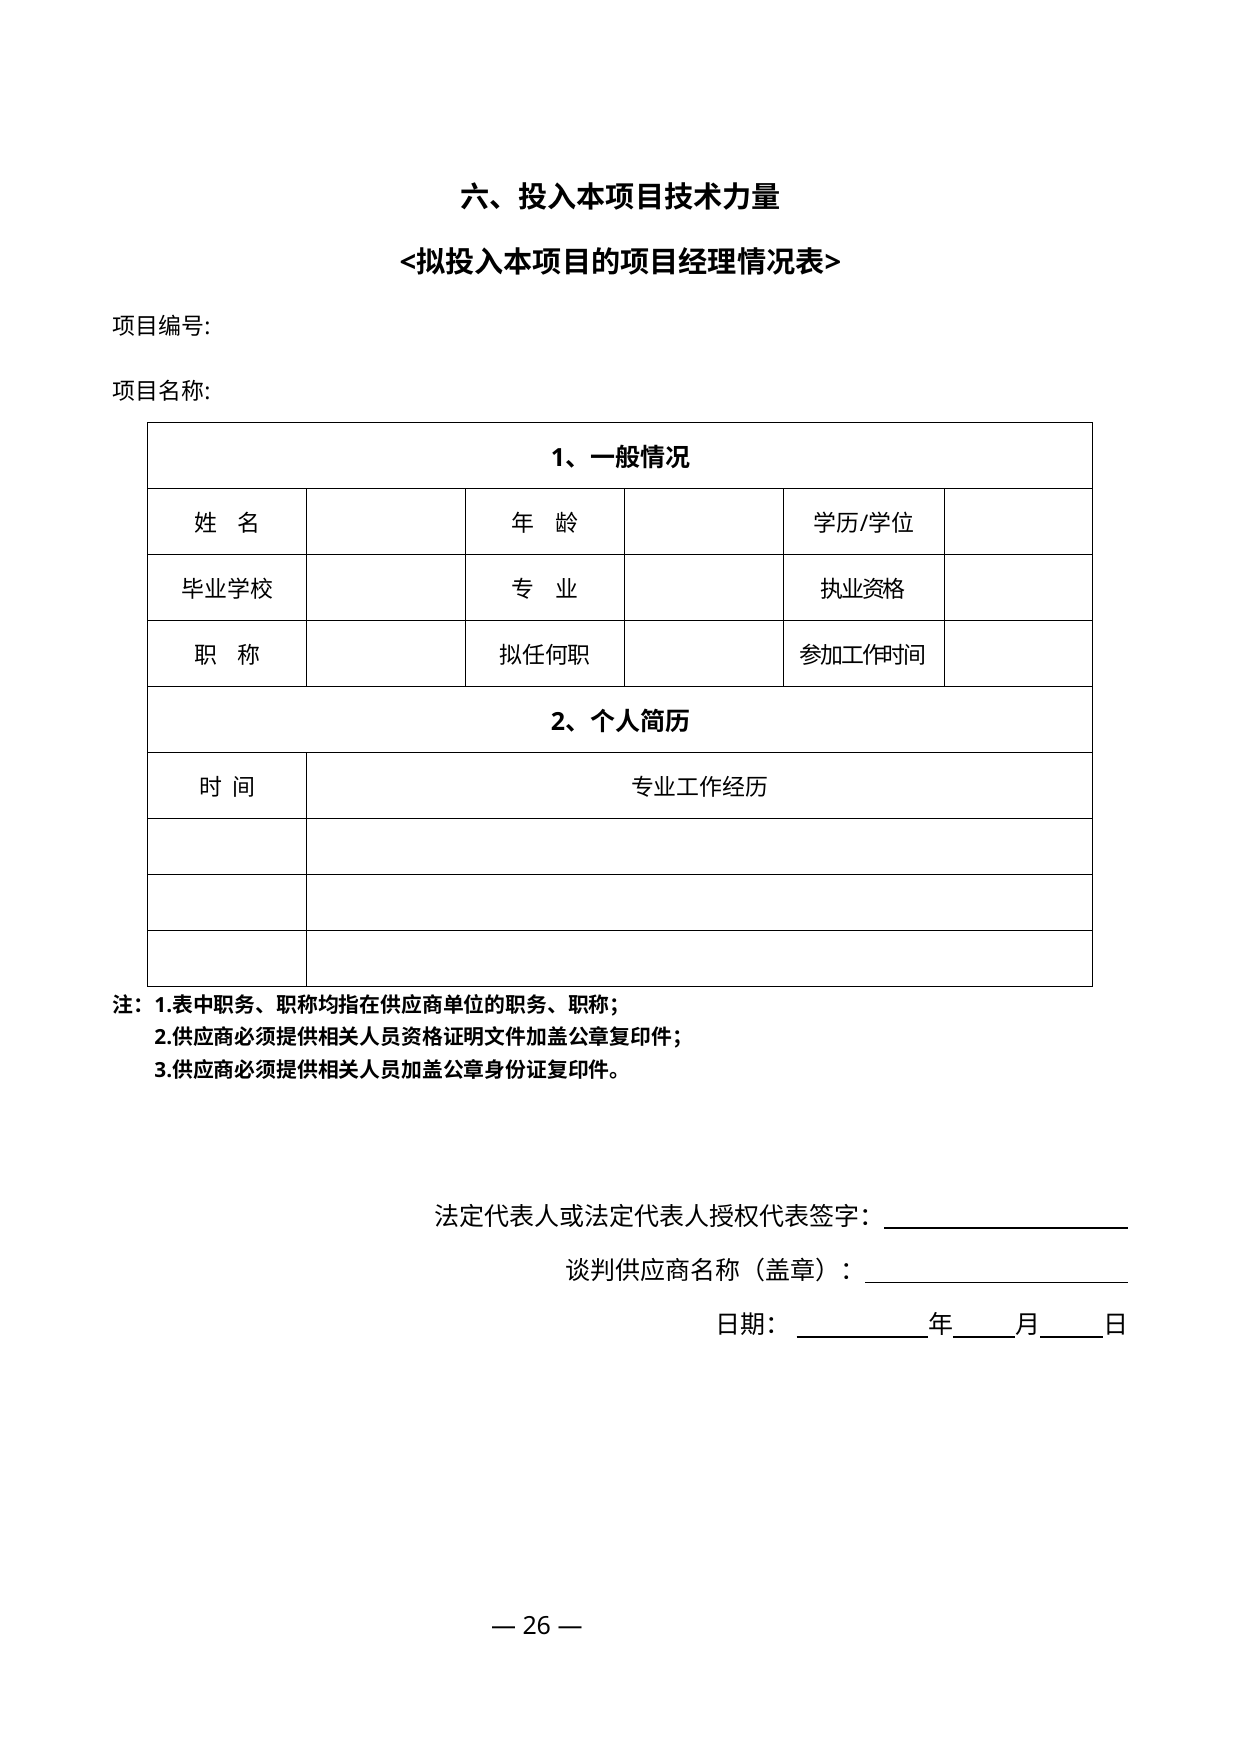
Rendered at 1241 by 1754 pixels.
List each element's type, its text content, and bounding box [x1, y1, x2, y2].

table_cell 姓 名 [148, 489, 306, 554]
table_cell 参加工作时间 [784, 621, 944, 686]
table_cell [307, 621, 465, 686]
table_cell [625, 555, 783, 620]
table_cell [148, 819, 306, 874]
table_cell 专 业 [466, 555, 624, 620]
table_cell 专业工作经历 [307, 753, 1092, 818]
text 3.供应商必须提供相关人员加盖公章身份证复印件。 [112, 1052, 1128, 1084]
table_cell [148, 931, 306, 986]
table_cell [307, 555, 465, 620]
table_cell [945, 621, 1092, 686]
text 法定代表人或法定代表人授权代表签字： [112, 1196, 1128, 1232]
table_cell [307, 819, 1092, 874]
table_cell [307, 875, 1092, 930]
table_cell 2、个人简历 [148, 687, 1092, 752]
table_cell [945, 555, 1092, 620]
text 注：1.表中职务、职称均指在供应商单位的职务、职称； [112, 987, 1128, 1019]
table_cell 时 间 [148, 753, 306, 818]
table_cell 拟任何职 [466, 621, 624, 686]
text 项目名称: [112, 357, 1128, 422]
subtitle 六、投入本项目技术力量 [112, 162, 1128, 227]
table_cell 职 称 [148, 621, 306, 686]
text 2.供应商必须提供相关人员资格证明文件加盖公章复印件； [112, 1019, 1128, 1052]
table_cell 学历/学位 [784, 489, 944, 554]
table_cell 毕业学校 [148, 555, 306, 620]
table_cell [625, 489, 783, 554]
table_cell 年 龄 [466, 489, 624, 554]
text 谈判供应商名称（盖章）： [112, 1251, 1128, 1287]
table_cell [307, 931, 1092, 986]
table_cell [945, 489, 1092, 554]
text 项目编号: [112, 292, 1128, 357]
table_cell [625, 621, 783, 686]
text 日期： 年 月 日 [112, 1305, 1128, 1341]
table_cell 执业资格 [784, 555, 944, 620]
text <拟投入本项目的项目经理情况表> [112, 227, 1128, 292]
table_header 1、一般情况 [148, 423, 1092, 488]
table_cell [307, 489, 465, 554]
table_cell [148, 875, 306, 930]
